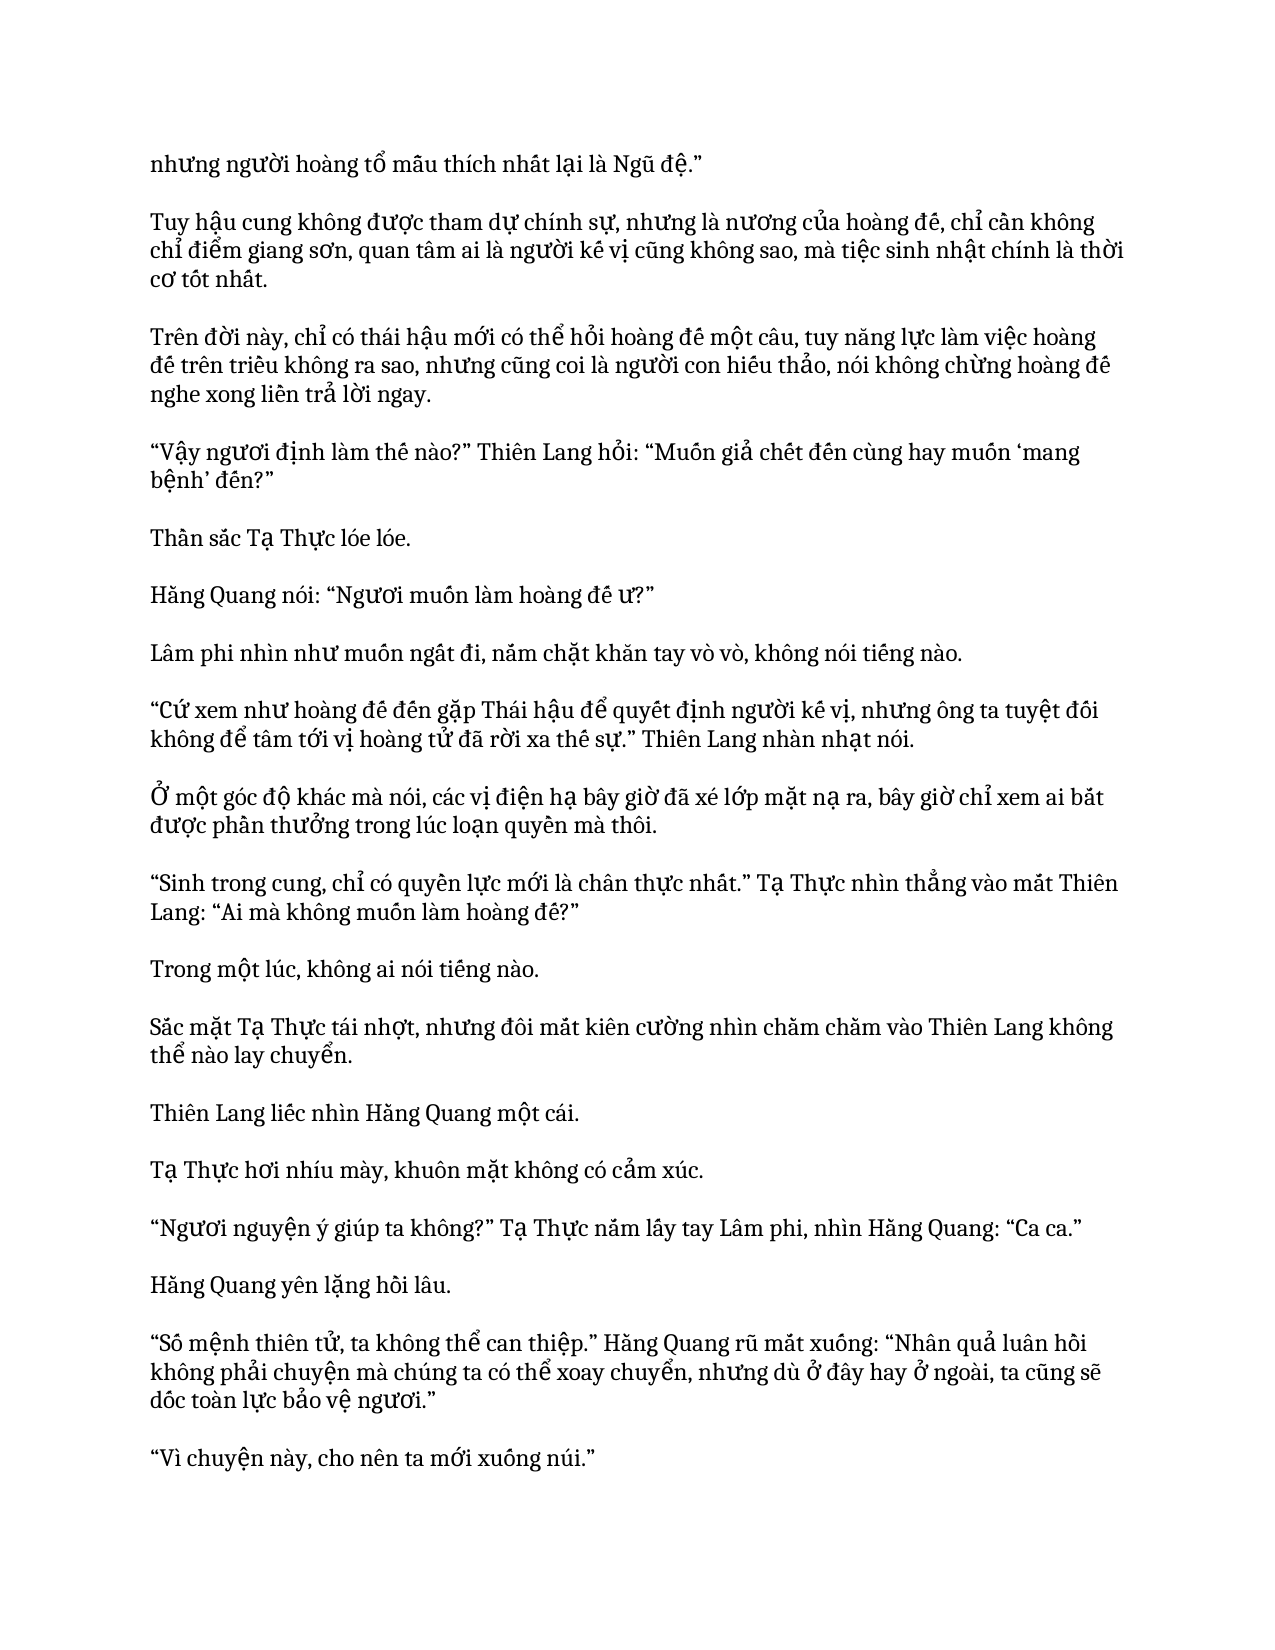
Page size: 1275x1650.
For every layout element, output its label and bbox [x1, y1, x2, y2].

text [150, 150, 1125, 1472]
